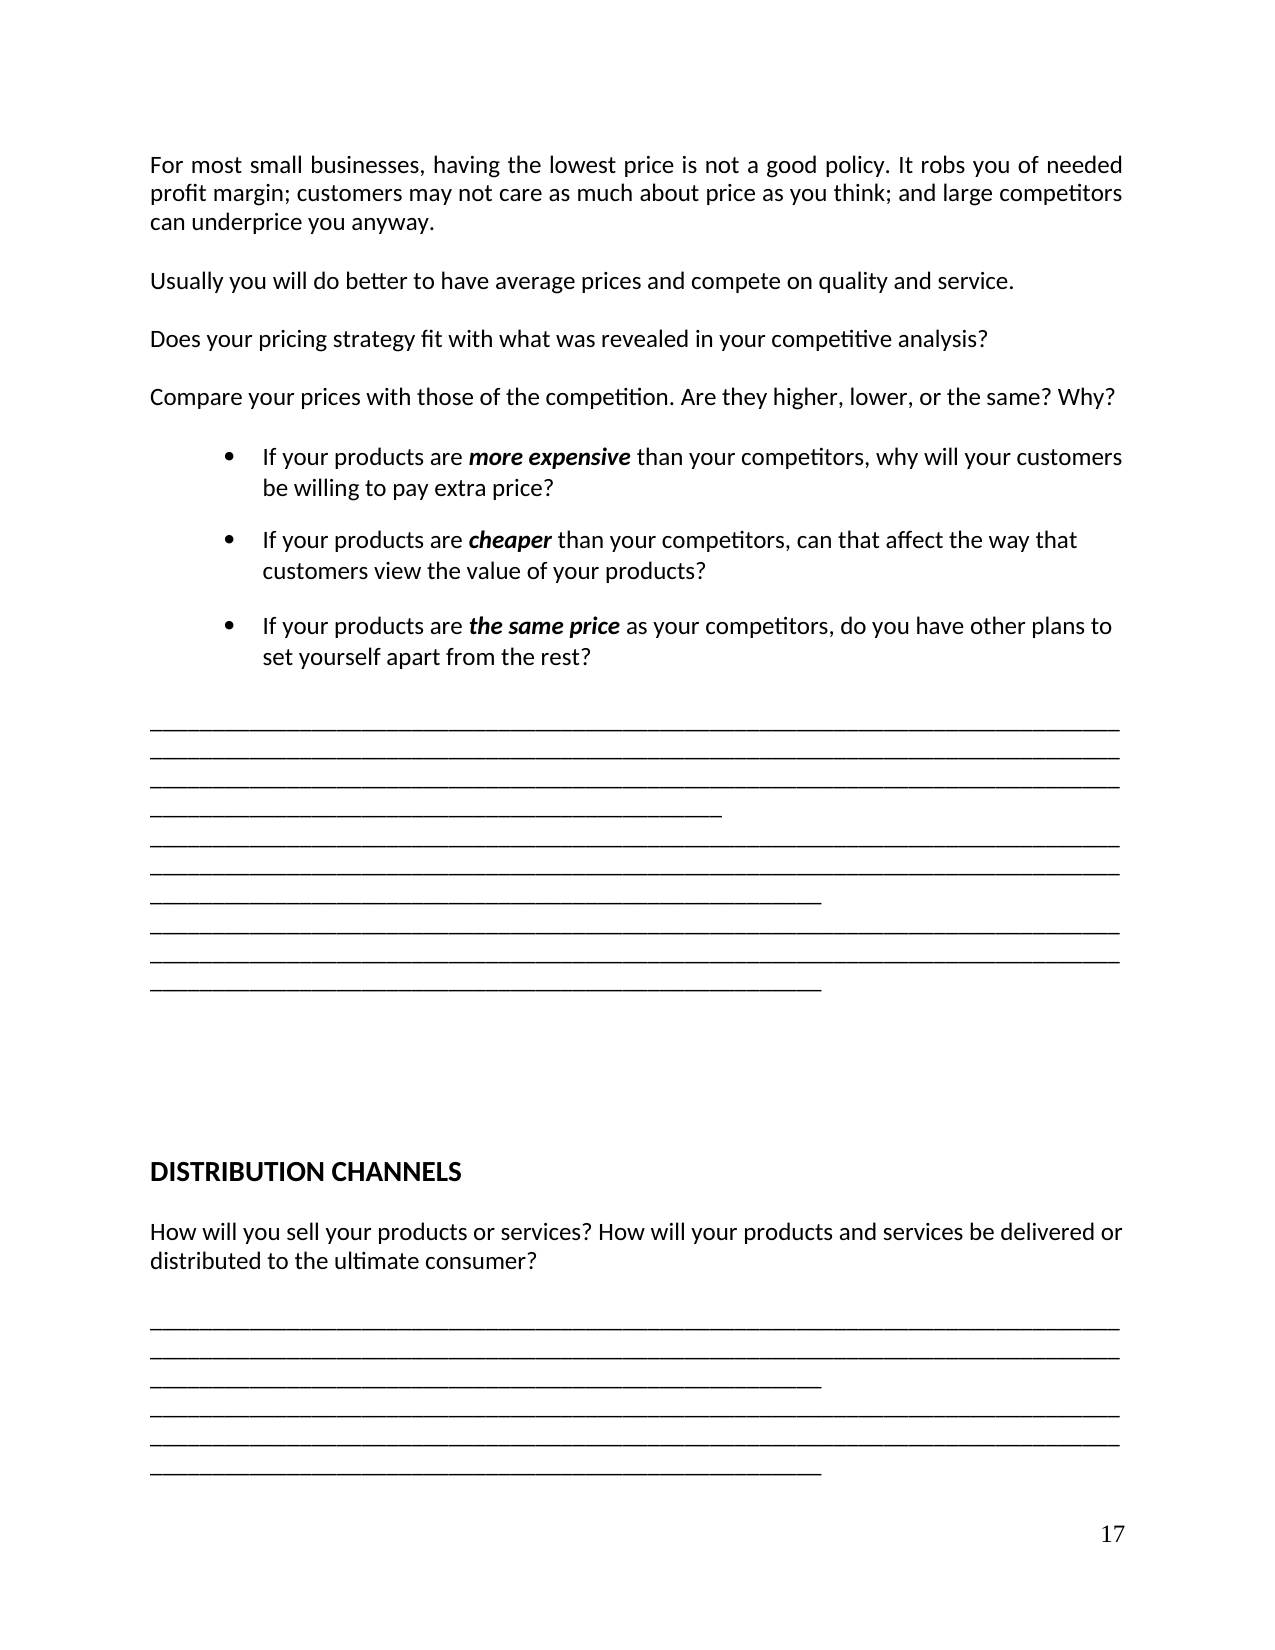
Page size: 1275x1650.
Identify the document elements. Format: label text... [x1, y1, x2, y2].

text ________________________________________________________________________________________________________________________________________________________________________________________________________________________________________________________________________________________ [150, 705, 1125, 821]
text __________________________________________________________________________________________________________________________________________________________________________________________________________________ [150, 1304, 1125, 1392]
text Compare your prices with those of the competition. Are they higher, lower, or the same? Why? [150, 382, 1125, 411]
list If your products are cheaper than your competitors, can that affect the way that customers view the value of your products? [225, 525, 1125, 586]
list If your products are more expensive than your competitors, why will your customers be willing to pay extra price? [225, 441, 1125, 502]
text Usually you will do better to have average prices and compete on quality and service. [150, 266, 1125, 295]
text __________________________________________________________________________________________________________________________________________________________________________________________________________________ [150, 1392, 1125, 1479]
list If your products are the same price as your competitors, do you have other plans to set yourself apart from the rest? [225, 610, 1125, 671]
text __________________________________________________________________________________________________________________________________________________________________________________________________________________ [150, 821, 1125, 908]
text How will you sell your products or services? How will your products and services be delivered or distributed to the ultimate consumer? [150, 1217, 1125, 1276]
subtitle DISTRIBUTION CHANNELS [150, 1153, 1125, 1188]
text For most small businesses, having the lowest price is not a good policy. It robs you of needed profit margin; customers may not care as much about price as you think; and large competitors can underprice you anyway. [150, 150, 1125, 237]
text Does your pricing strategy fit with what was revealed in your competitive analysis? [150, 324, 1125, 353]
text __________________________________________________________________________________________________________________________________________________________________________________________________________________ [150, 908, 1125, 995]
